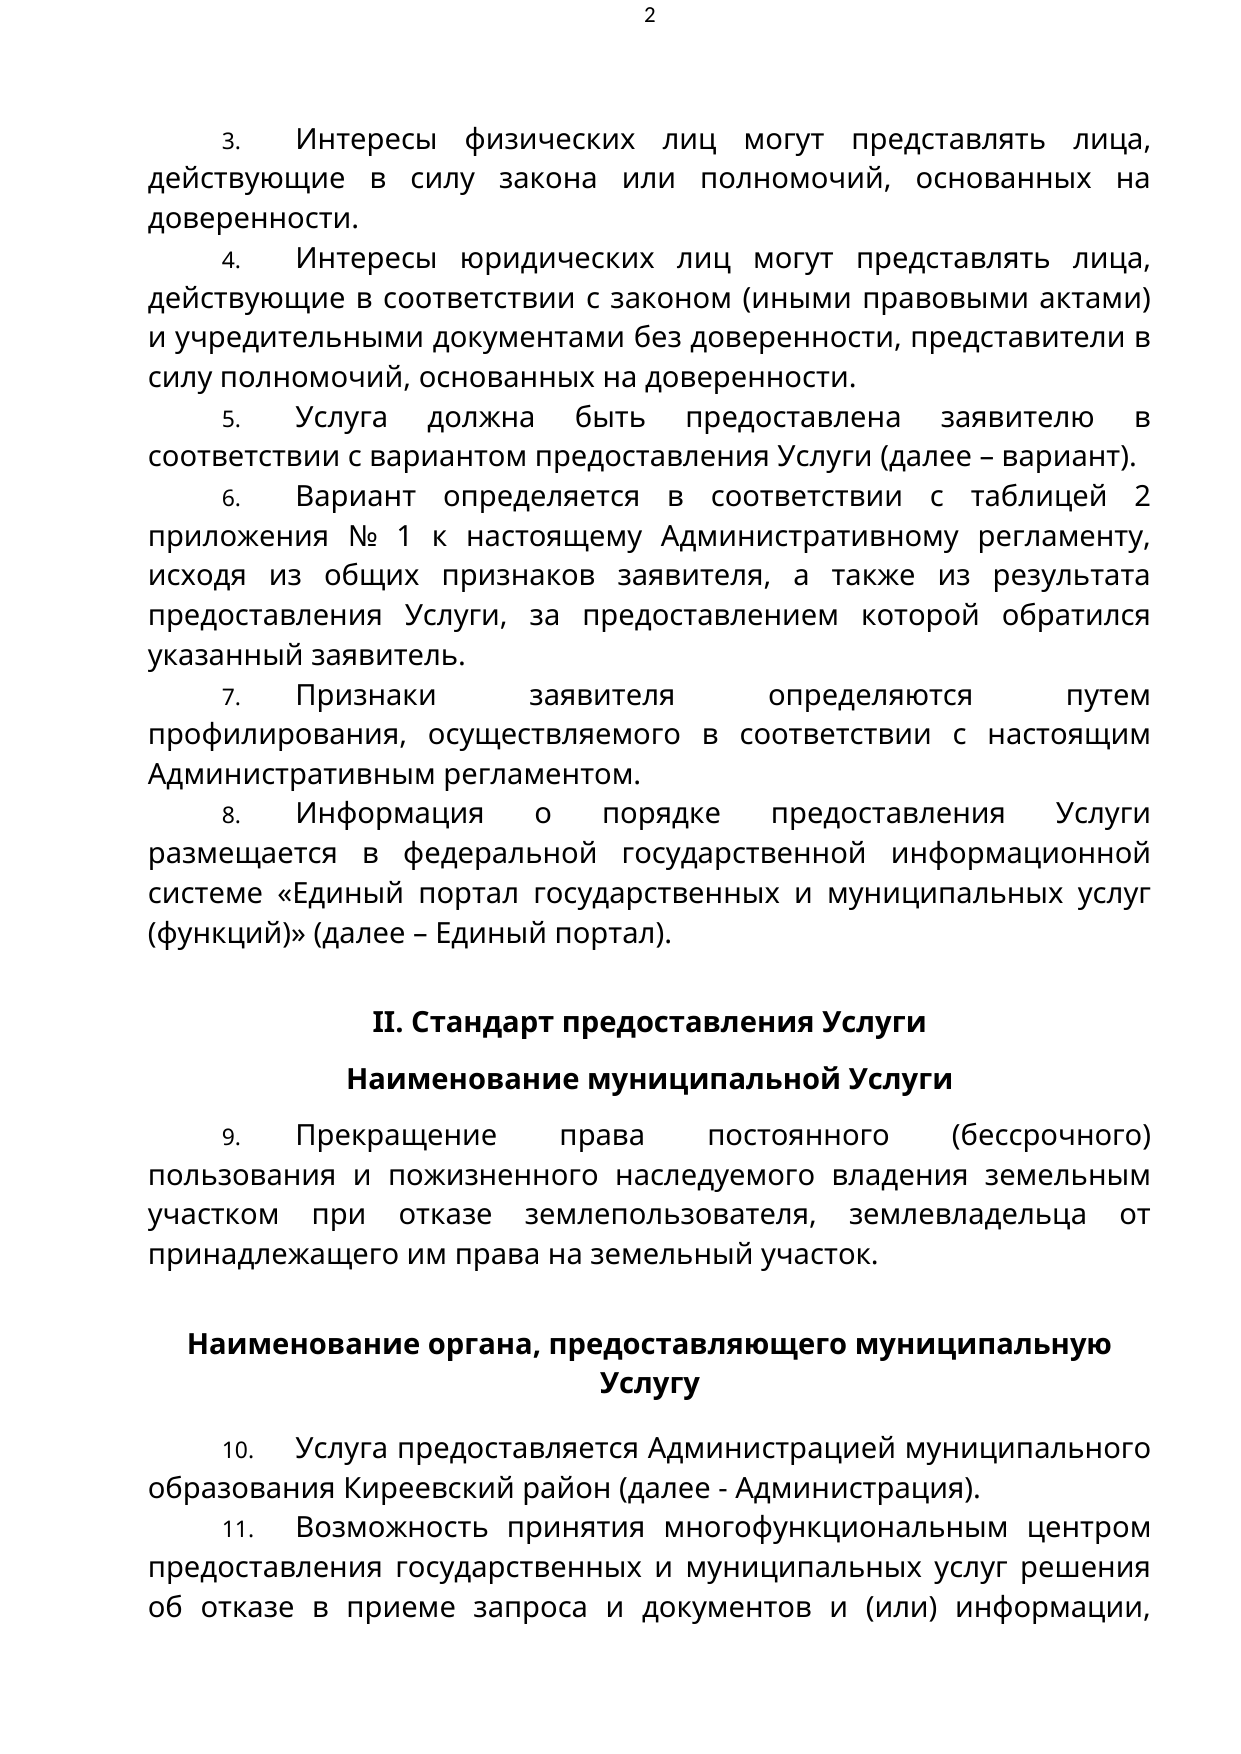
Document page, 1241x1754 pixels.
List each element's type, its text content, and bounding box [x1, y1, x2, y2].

list Признаки заявителя определяются путем профилирования, осуществляемого в соответствии с настоящим Административным регламентом. [148, 674, 1152, 793]
list Вариант определяется в соответствии с таблицей 2 приложения № 1 к настоящему Административному регламенту, исходя из общих признаков заявителя, а также из результата предоставления Услуги, за предоставлением которой обратился указанный заявитель. [148, 475, 1152, 674]
text Наименование органа, предоставляющего муниципальную Услугу [148, 1323, 1152, 1402]
text II. Стандарт предоставления Услуги [148, 1002, 1152, 1041]
list Услуга должна быть предоставлена заявителю в соответствии с вариантом предоставления Услуги (далее – вариант). [148, 396, 1152, 475]
text Наименование муниципальной Услуги [148, 1058, 1152, 1098]
list Прекращение права постоянного (бессрочного) пользования и пожизненного наследуемого владения земельным участком при отказе землепользователя, землевладельца от принадлежащего им права на земельный участок. [148, 1114, 1152, 1273]
list Интересы физических лиц могут представлять лица, действующие в силу закона или полномочий, основанных на доверенности. [148, 118, 1152, 237]
list Информация о порядке предоставления Услуги размещается в федеральной государственной информационной системе «Единый портал государственных и муниципальных услуг (функций)» (далее – Единый портал). [148, 793, 1152, 952]
list Услуга предоставляется Администрацией муниципального образования Киреевский район (далее - Администрация). [148, 1427, 1152, 1507]
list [148, 1507, 1152, 1626]
list Интересы юридических лиц могут представлять лица, действующие в соответствии с законом (иными правовыми актами) и учредительными документами без доверенности, представители в силу полномочий, основанных на доверенности. [148, 237, 1152, 396]
